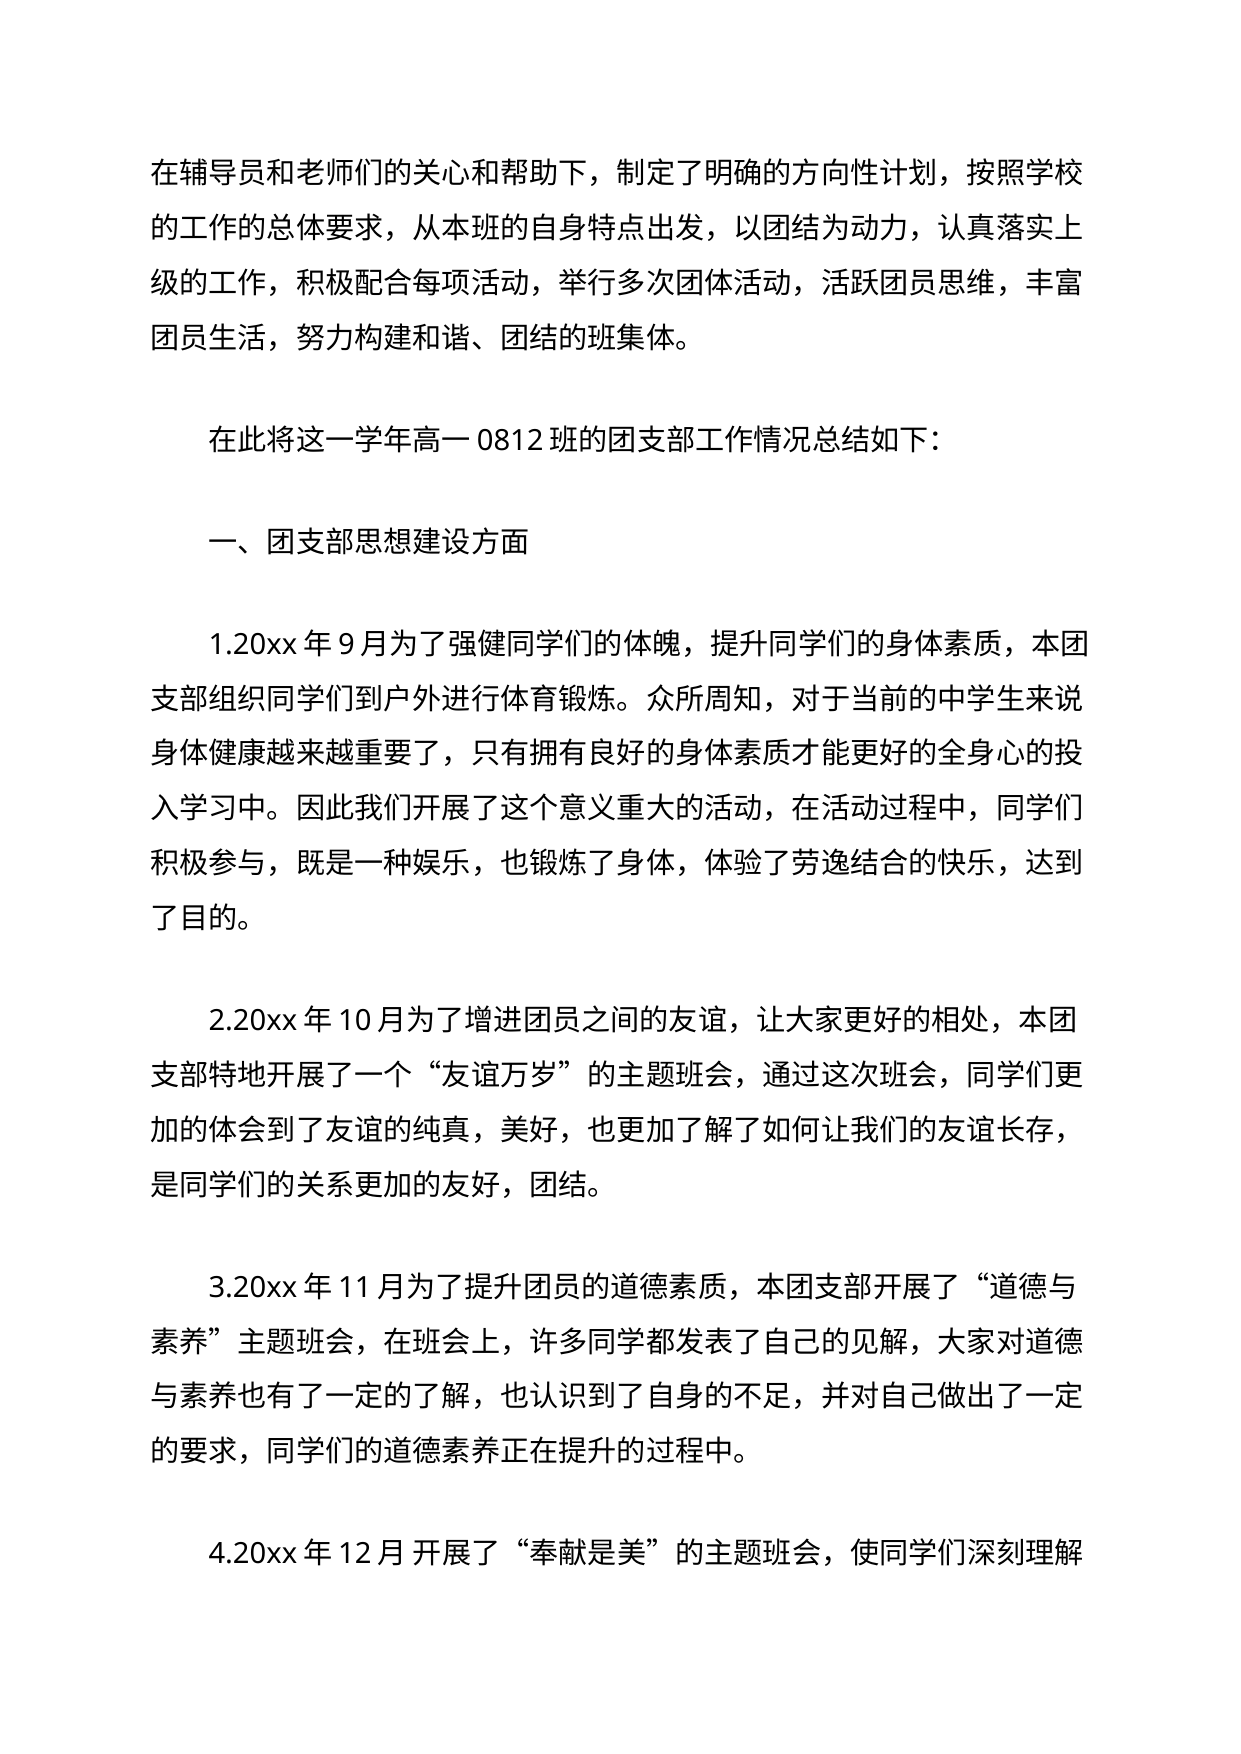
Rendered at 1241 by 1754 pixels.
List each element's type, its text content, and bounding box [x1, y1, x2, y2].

text 在此将这一学年高一0812班的团支部工作情况总结如下： [150, 416, 1090, 459]
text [150, 1530, 1090, 1572]
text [150, 150, 1090, 357]
text 一、团支部思想建设方面 [150, 518, 1090, 561]
text 2.20xx年10月为了增进团员之间的友谊，让大家更好的相处，本团支部特地开展了一个“友谊万岁”的主题班会，通过这次班会，同学们更加的体会到了友谊的纯真，美好，也更加了解了如何让我们的友谊长存，是同学们的关系更加的友好，团结。 [150, 997, 1090, 1204]
text 3.20xx年11月为了提升团员的道德素质，本团支部开展了“道德与素养”主题班会，在班会上，许多同学都发表了自己的见解，大家对道德与素养也有了一定的了解，也认识到了自身的不足，并对自己做出了一定的要求，同学们的道德素养正在提升的过程中。 [150, 1263, 1090, 1470]
text 1.20xx年9月为了强健同学们的体魄，提升同学们的身体素质，本团支部组织同学们到户外进行体育锻炼。众所周知，对于当前的中学生来说身体健康越来越重要了，只有拥有良好的身体素质才能更好的全身心的投入学习中。因此我们开展了这个意义重大的活动，在活动过程中，同学们积极参与，既是一种娱乐，也锻炼了身体，体验了劳逸结合的快乐，达到了目的。 [150, 620, 1090, 937]
